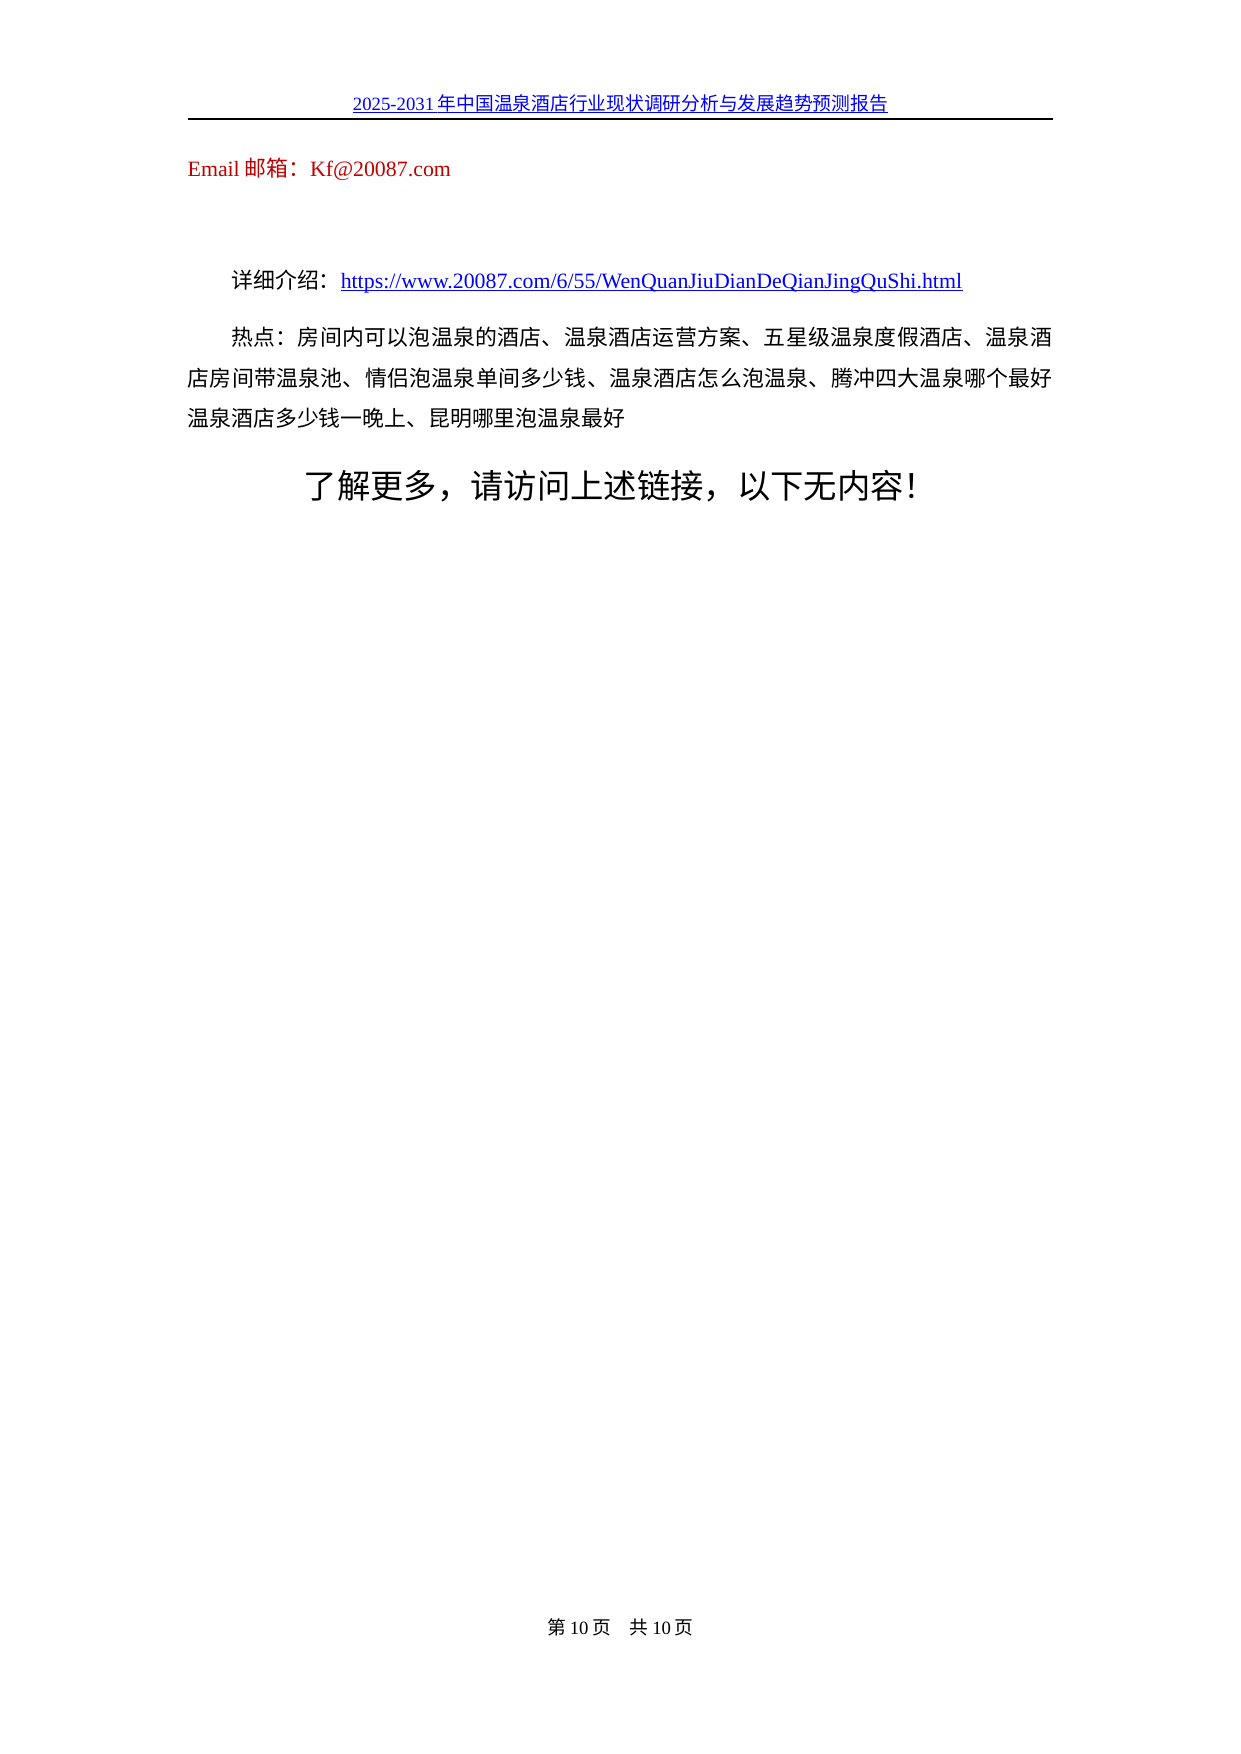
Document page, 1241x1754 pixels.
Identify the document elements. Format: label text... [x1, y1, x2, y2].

text 热点：房间内可以泡温泉的酒店、温泉酒店运营方案、五星级温泉度假酒店、温泉酒店房间带温泉池、情侣泡温泉单间多少钱、温泉酒店怎么泡温泉、腾冲四大温泉哪个最好、温泉酒店多少钱一晚上、昆明哪里泡温泉最好 [187, 320, 1053, 433]
text 详细介绍：https://www.20087.com/6/55/WenQuanJiuDianDeQianJingQuShi.html [187, 263, 1053, 296]
text Email邮箱：Kf@20087.com [187, 150, 1053, 183]
title 了解更多，请访问上述链接，以下无内容！ [187, 451, 1053, 516]
